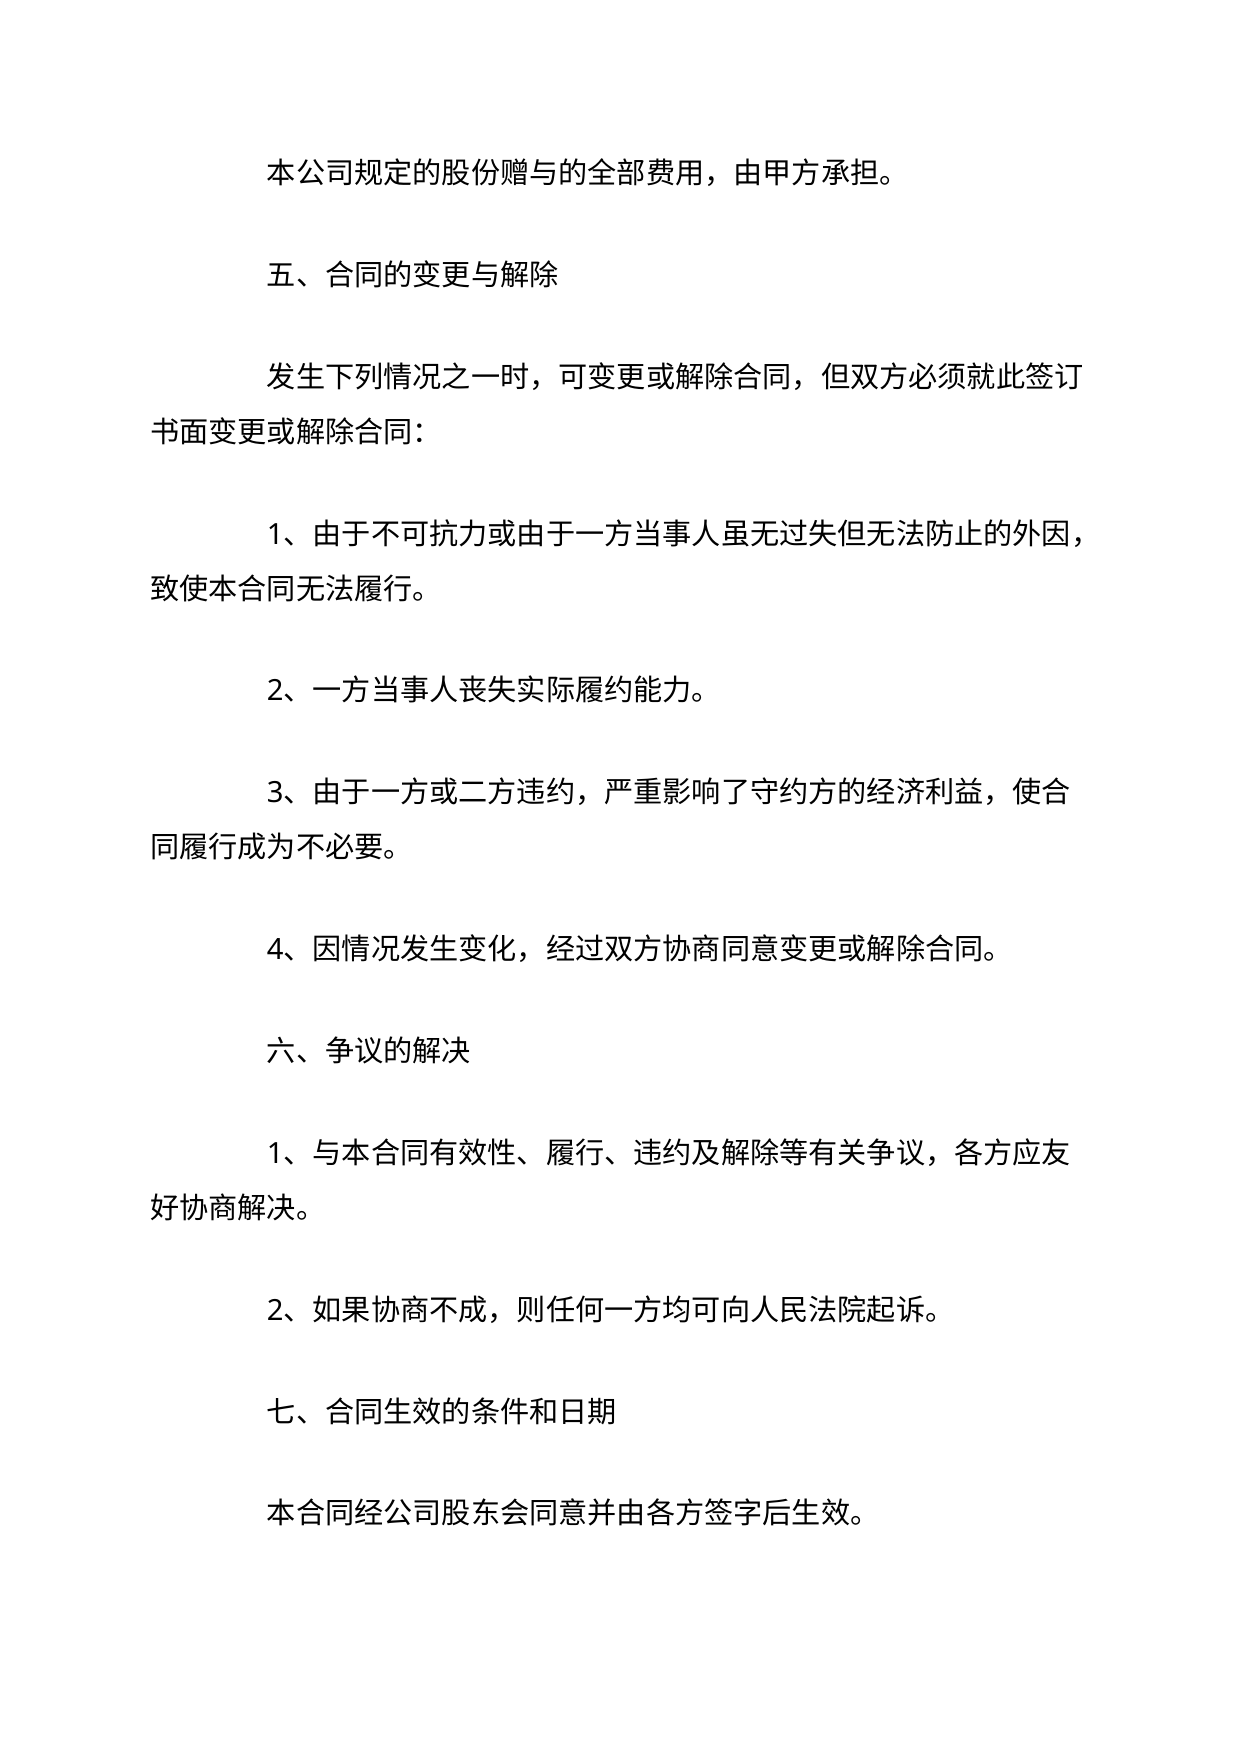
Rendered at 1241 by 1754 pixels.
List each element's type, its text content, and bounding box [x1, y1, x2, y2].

text 2、如果协商不成，则任何一方均可向人民法院起诉。 [150, 1286, 1090, 1329]
text 3、由于一方或二方违约，严重影响了守约方的经济利益，使合同履行成为不必要。 [150, 769, 1090, 866]
text 4、因情况发生变化，经过双方协商同意变更或解除合同。 [150, 926, 1090, 968]
text 本合同经公司股东会同意并由各方签字后生效。 [150, 1490, 1090, 1532]
text 1、由于不可抗力或由于一方当事人虽无过失但无法防止的外因，致使本合同无法履行。 [150, 510, 1090, 607]
text 本公司规定的股份赠与的全部费用，由甲方承担。 [150, 150, 1090, 192]
text 发生下列情况之一时，可变更或解除合同，但双方必须就此签订书面变更或解除合同： [150, 353, 1090, 451]
text 1、与本合同有效性、履行、违约及解除等有关争议，各方应友好协商解决。 [150, 1129, 1090, 1227]
text 2、一方当事人丧失实际履约能力。 [150, 667, 1090, 709]
text 五、合同的变更与解除 [150, 252, 1090, 294]
text 七、合同生效的条件和日期 [150, 1388, 1090, 1431]
text 六、争议的解决 [150, 1028, 1090, 1070]
